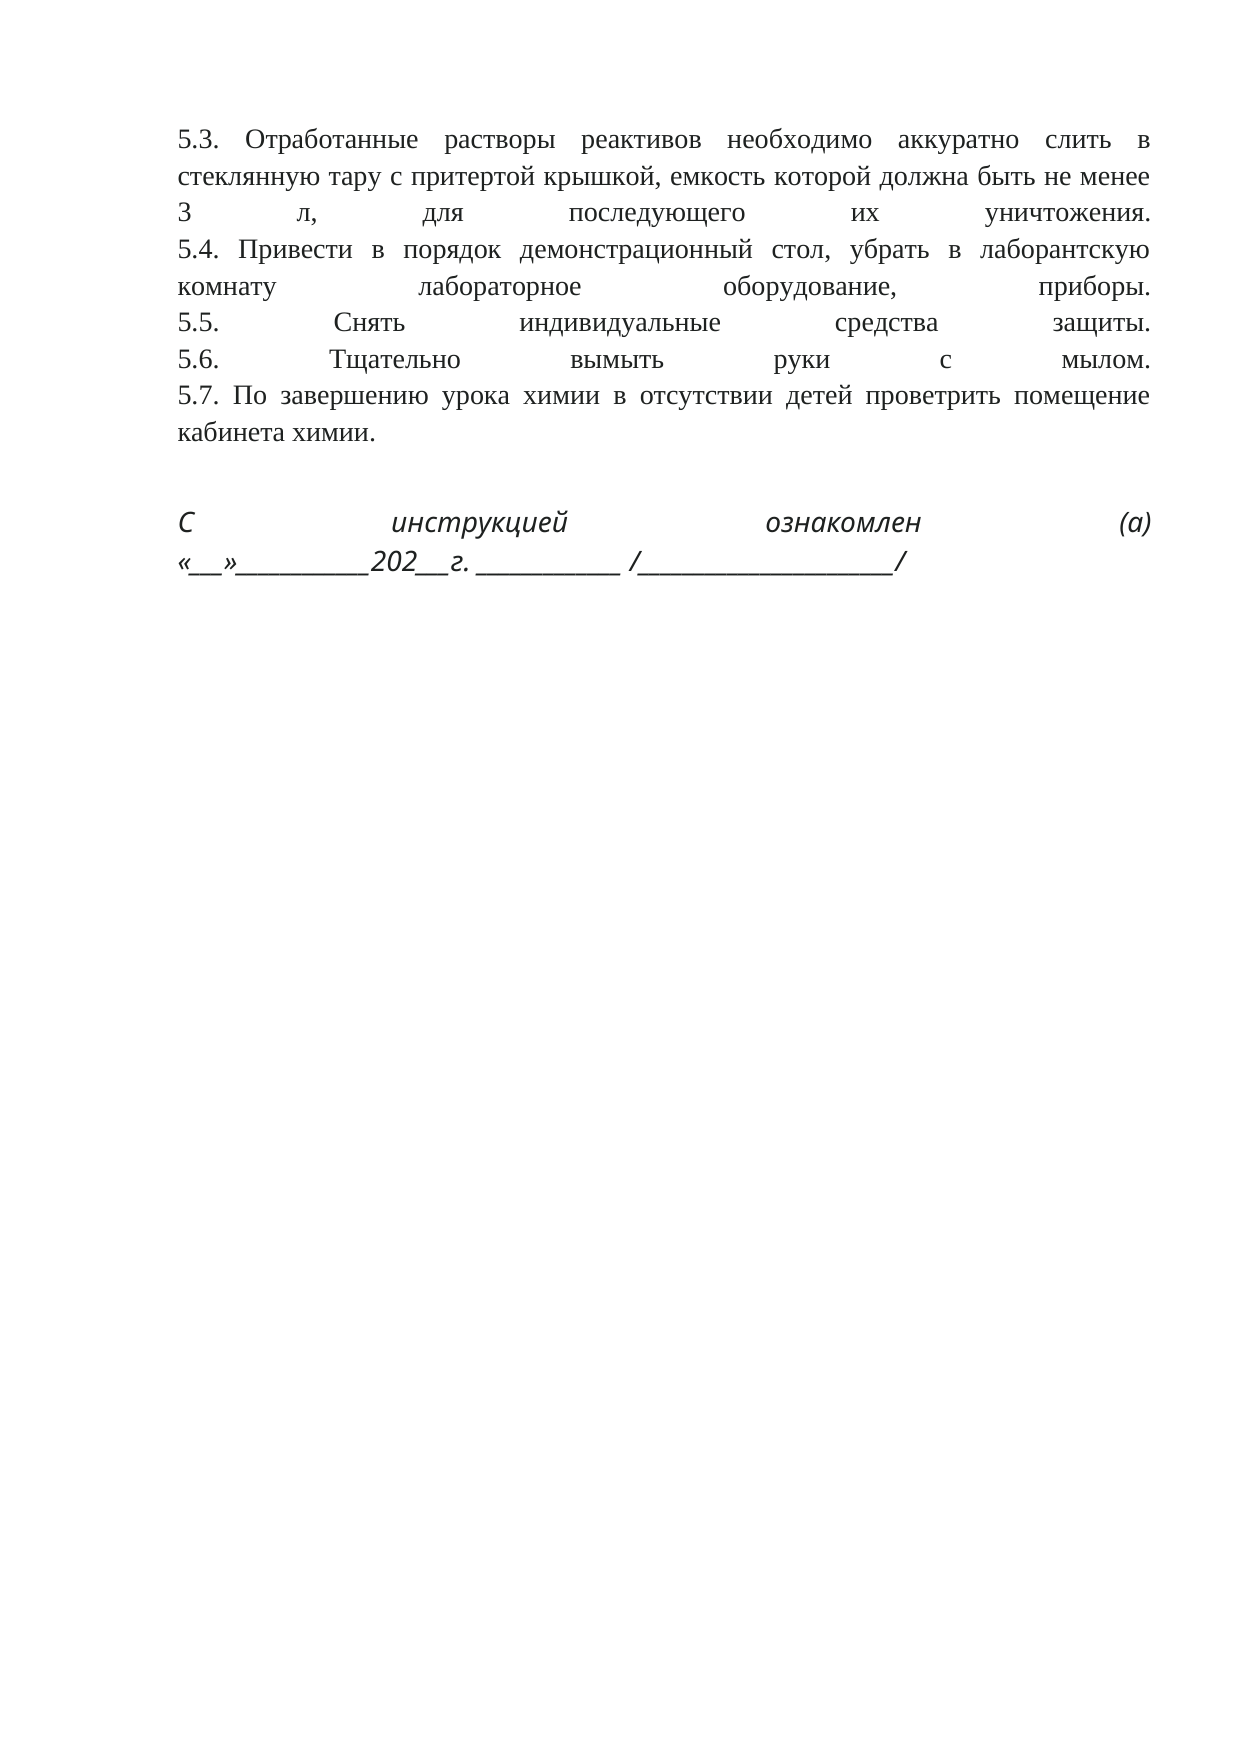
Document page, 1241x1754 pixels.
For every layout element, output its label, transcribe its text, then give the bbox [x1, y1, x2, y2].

text С инструкцией ознакомлен (а) «___»____________202___г. _____________ /_______________________/ [177, 502, 1152, 579]
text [177, 118, 1152, 447]
